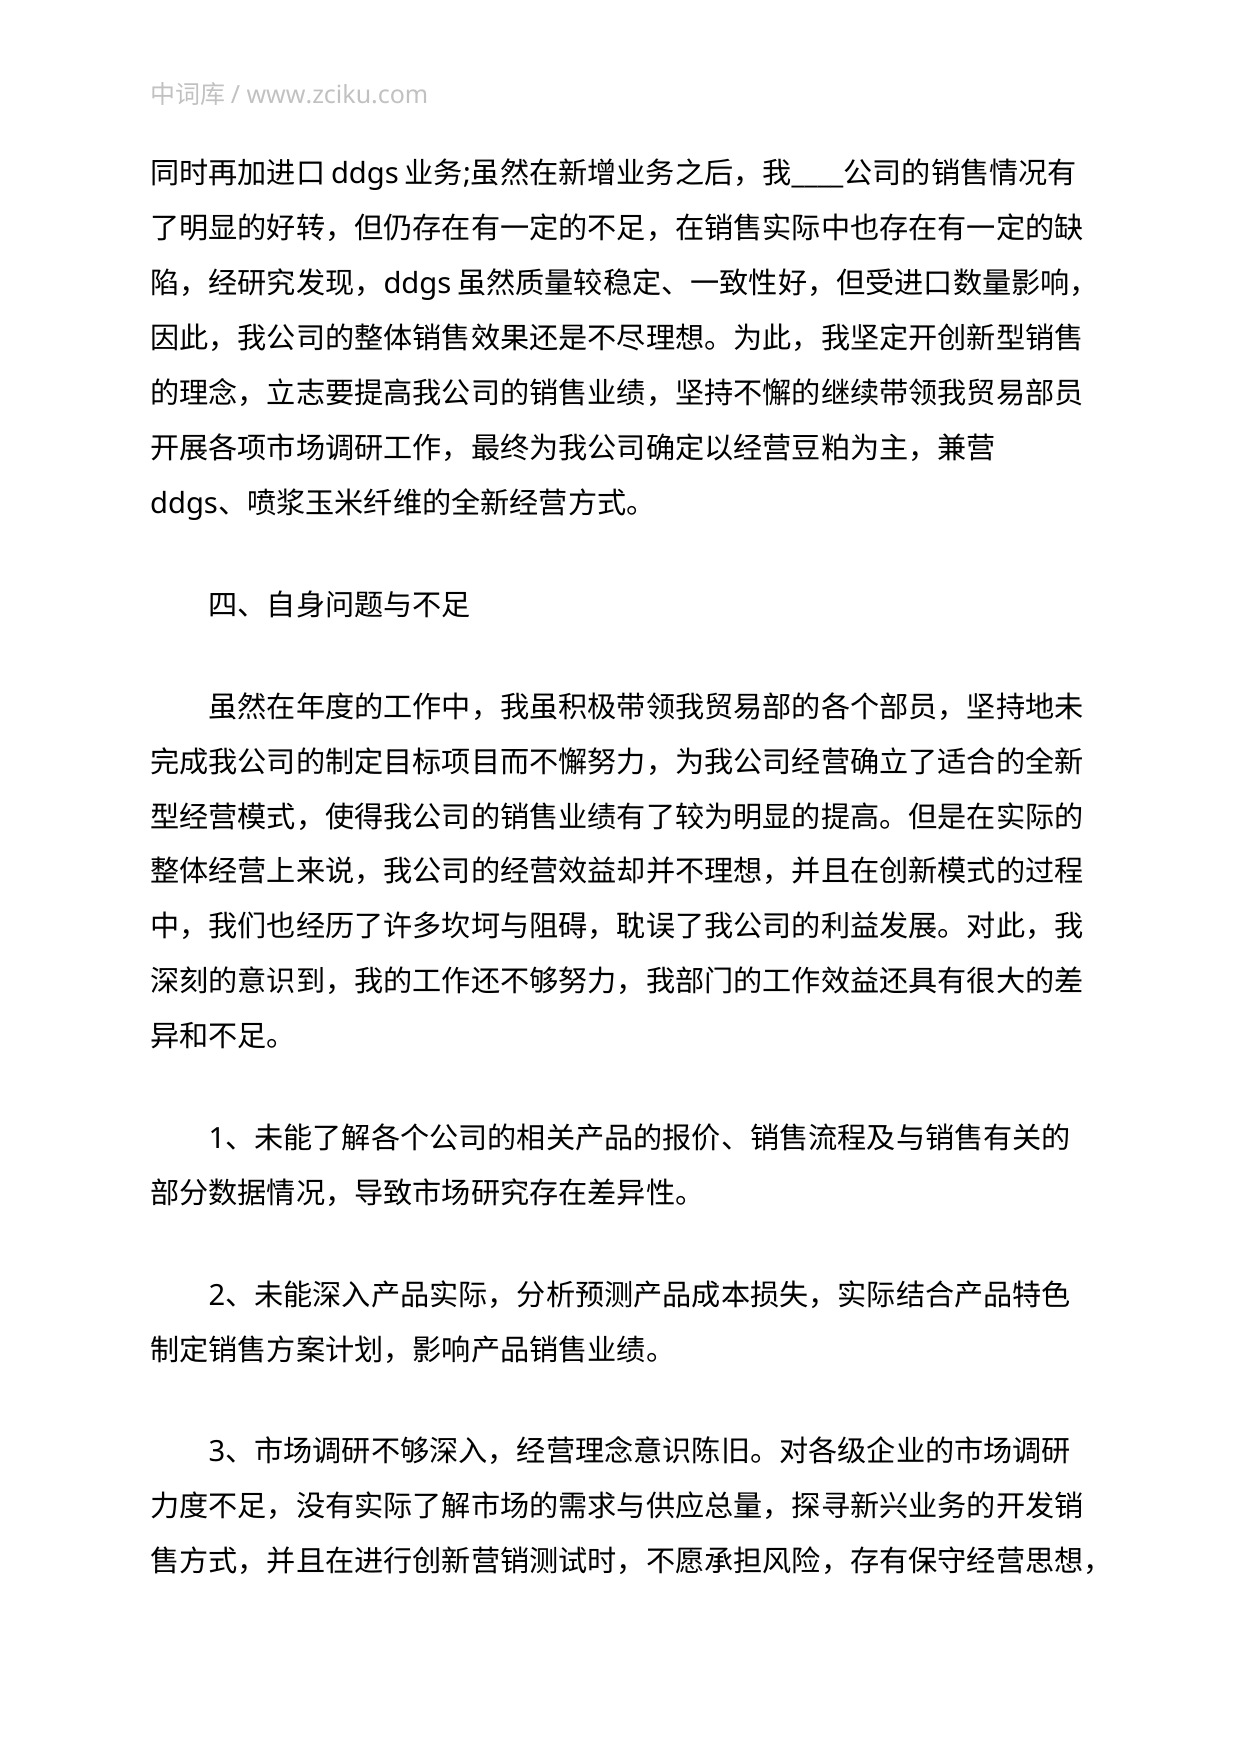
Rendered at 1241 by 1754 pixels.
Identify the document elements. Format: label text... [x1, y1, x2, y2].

text 1、未能了解各个公司的相关产品的报价、销售流程及与销售有关的部分数据情况，导致市场研究存在差异性。 [150, 1114, 1090, 1212]
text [150, 150, 1090, 522]
text 2、未能深入产品实际，分析预测产品成本损失，实际结合产品特色制定销售方案计划，影响产品销售业绩。 [150, 1271, 1090, 1368]
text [150, 1428, 1090, 1580]
text 四、自身问题与不足 [150, 582, 1090, 624]
text 虽然在年度的工作中，我虽积极带领我贸易部的各个部员，坚持地未完成我公司的制定目标项目而不懈努力，为我公司经营确立了适合的全新型经营模式，使得我公司的销售业绩有了较为明显的提高。但是在实际的整体经营上来说，我公司的经营效益却并不理想，并且在创新模式的过程中，我们也经历了许多坎坷与阻碍，耽误了我公司的利益发展。对此，我深刻的意识到，我的工作还不够努力，我部门的工作效益还具有很大的差异和不足。 [150, 683, 1090, 1055]
